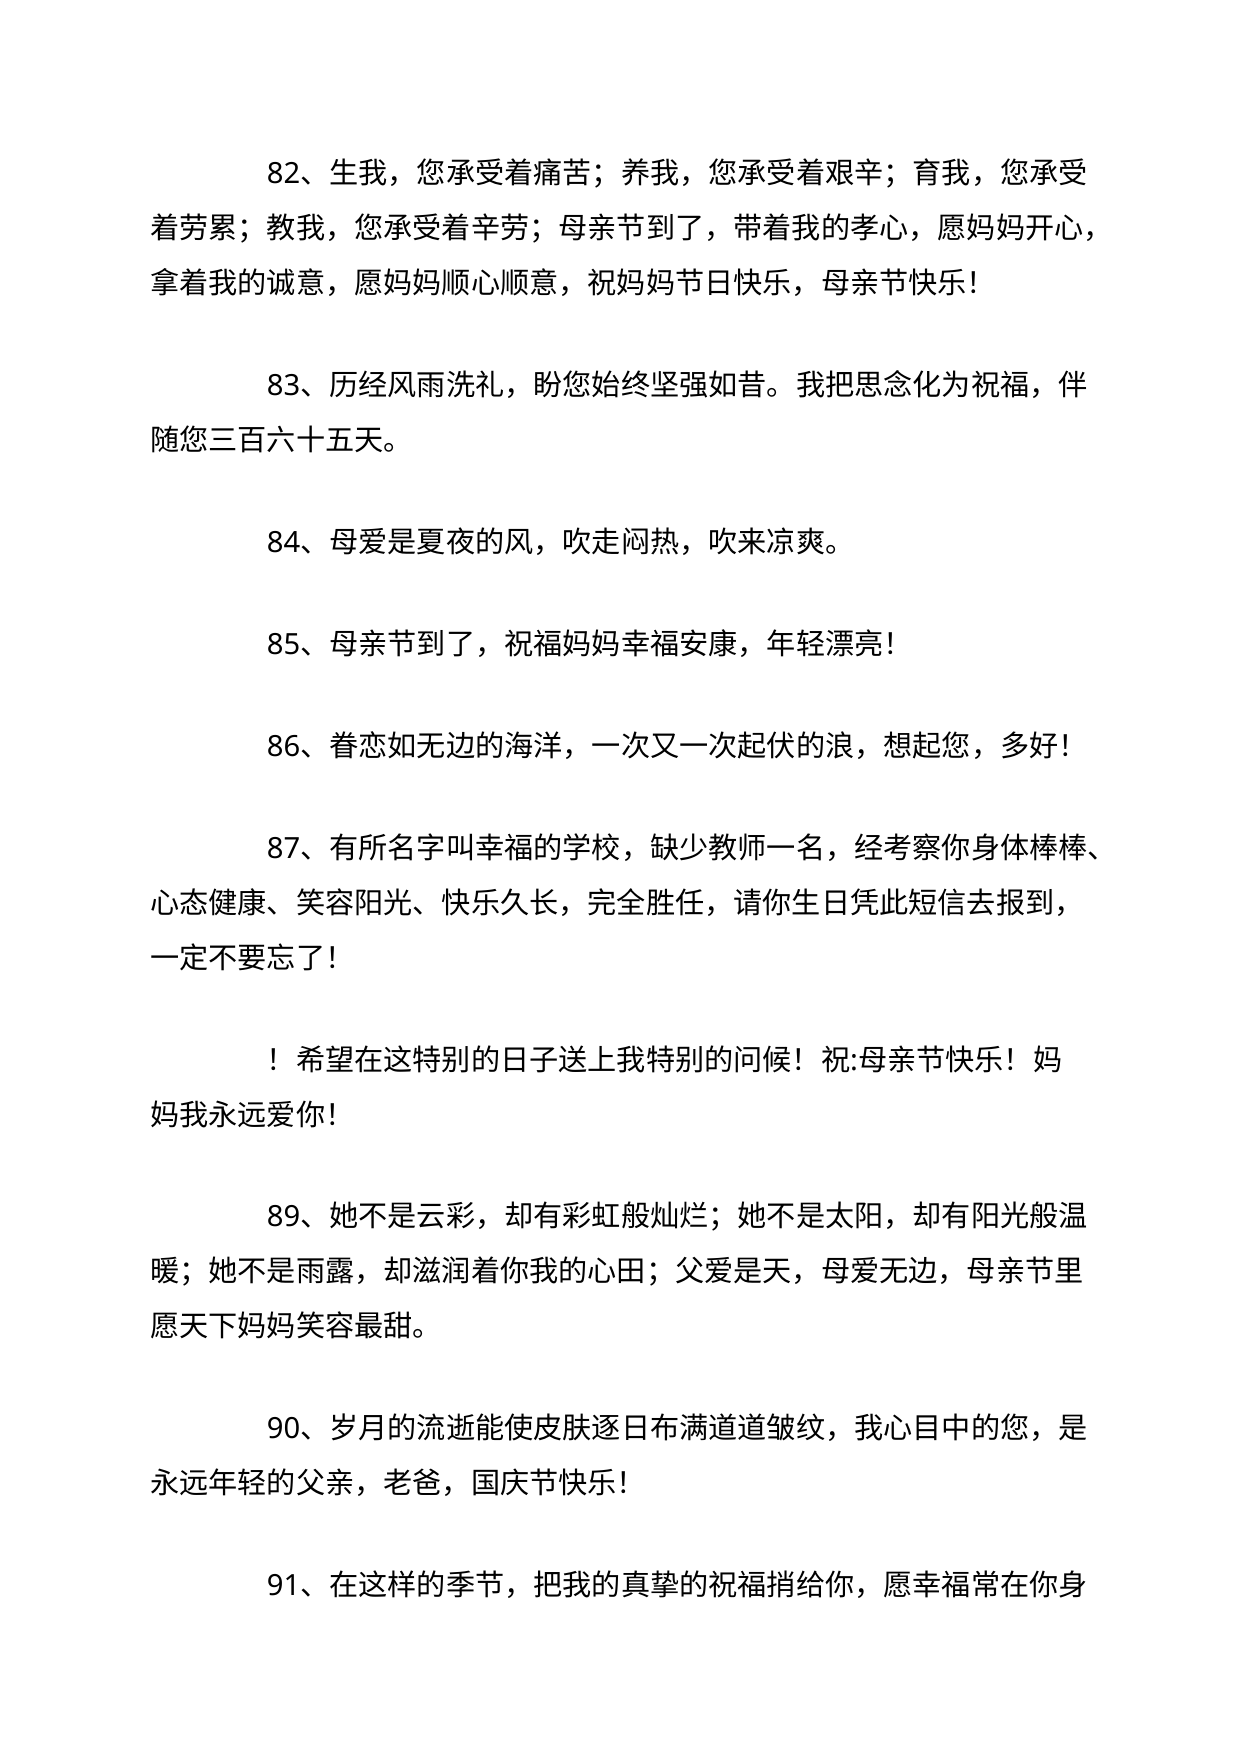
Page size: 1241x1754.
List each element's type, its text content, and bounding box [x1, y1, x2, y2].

text ！希望在这特别的日子送上我特别的问候！祝:母亲节快乐！妈妈我永远爱你！ [150, 1036, 1090, 1133]
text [150, 1561, 1090, 1604]
text 89、她不是云彩，却有彩虹般灿烂；她不是太阳，却有阳光般温暖；她不是雨露，却滋润着你我的心田；父爱是天，母爱无边，母亲节里愿天下妈妈笑容最甜。 [150, 1193, 1090, 1345]
text 90、岁月的流逝能使皮肤逐日布满道道皱纹，我心目中的您，是永远年轻的父亲，老爸，国庆节快乐！ [150, 1404, 1090, 1502]
text 87、有所名字叫幸福的学校，缺少教师一名，经考察你身体棒棒、心态健康、笑容阳光、快乐久长，完全胜任，请你生日凭此短信去报到，一定不要忘了！ [150, 824, 1090, 977]
text 85、母亲节到了，祝福妈妈幸福安康，年轻漂亮！ [150, 620, 1090, 663]
text 86、眷恋如无边的海洋，一次又一次起伏的浪，想起您，多好！ [150, 722, 1090, 765]
text 84、母爱是夏夜的风，吹走闷热，吹来凉爽。 [150, 518, 1090, 561]
text 82、生我，您承受着痛苦；养我，您承受着艰辛；育我，您承受着劳累；教我，您承受着辛劳；母亲节到了，带着我的孝心，愿妈妈开心，拿着我的诚意，愿妈妈顺心顺意，祝妈妈节日快乐，母亲节快乐！ [150, 150, 1090, 302]
text 83、历经风雨洗礼，盼您始终坚强如昔。我把思念化为祝福，伴随您三百六十五天。 [150, 362, 1090, 459]
